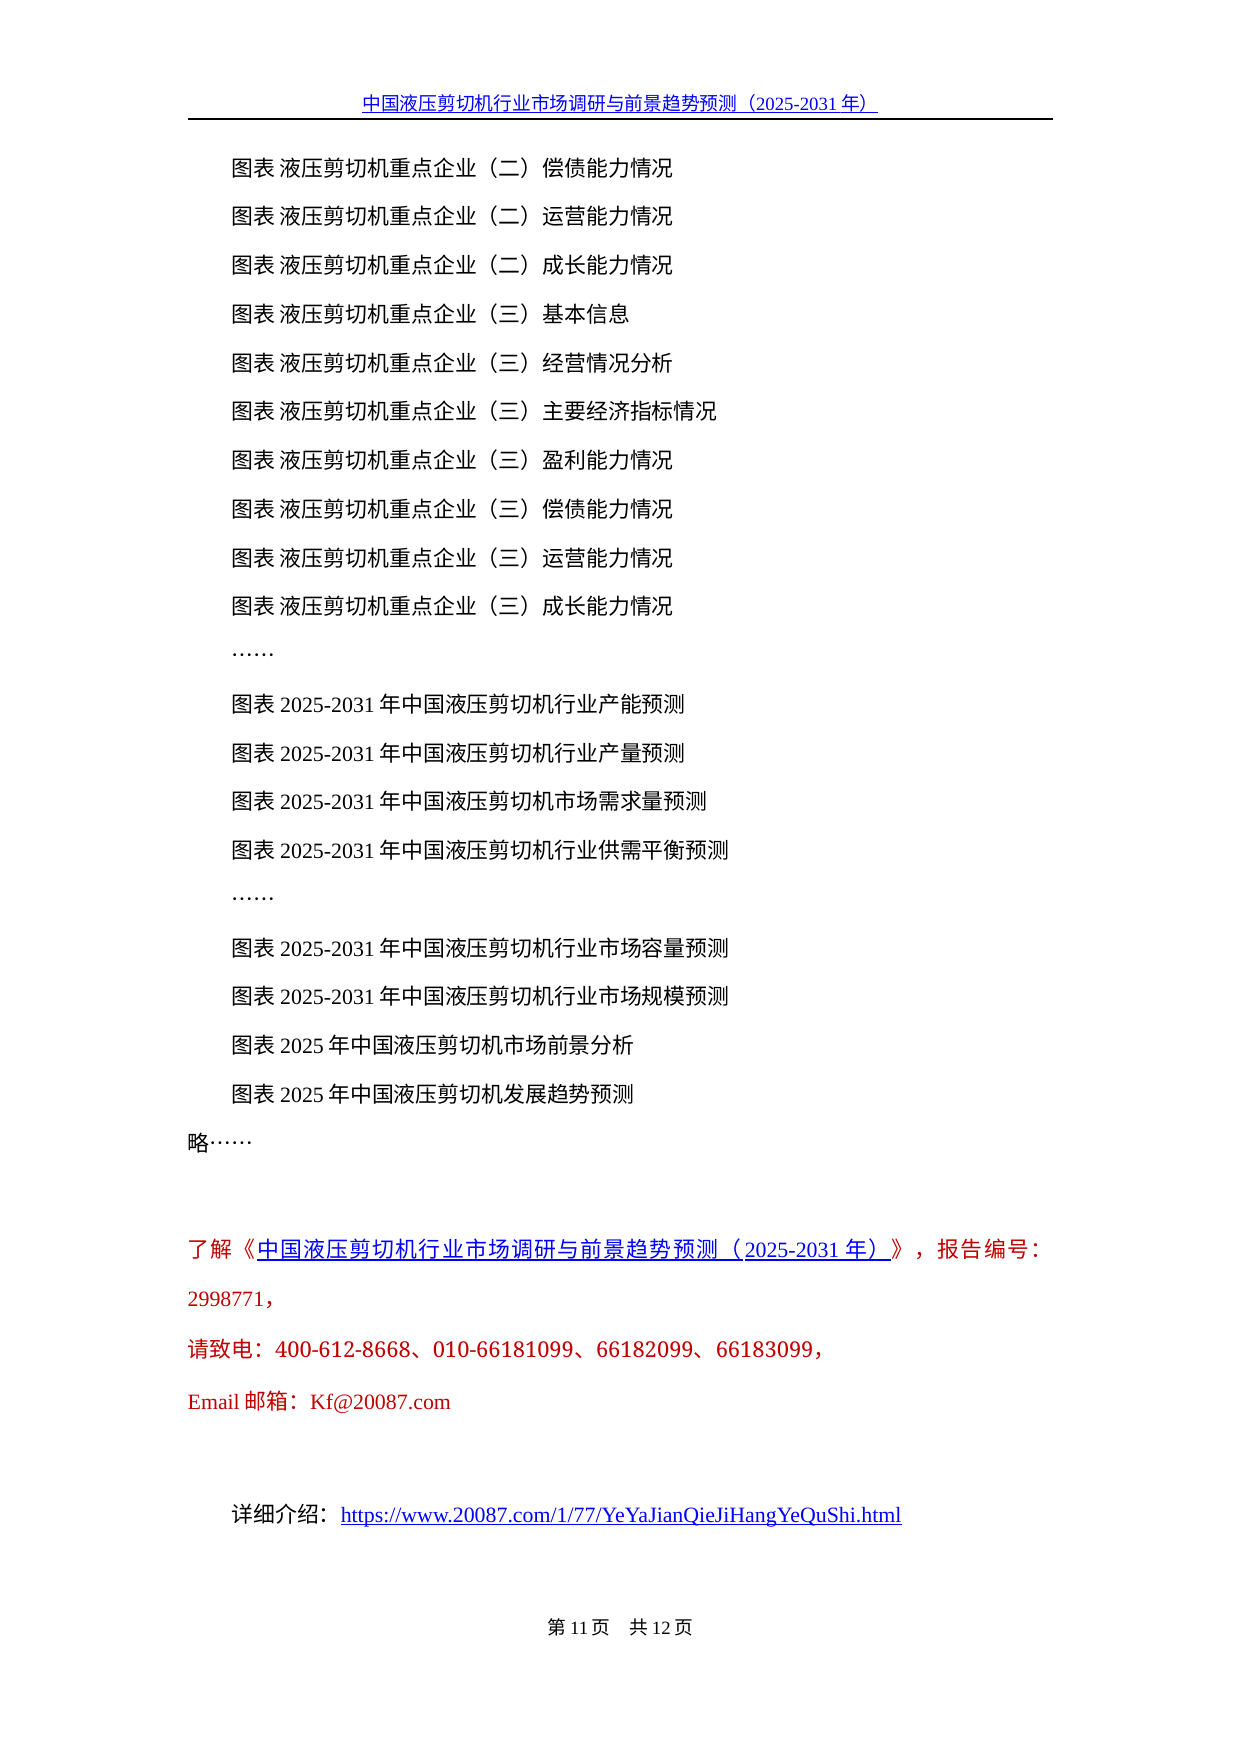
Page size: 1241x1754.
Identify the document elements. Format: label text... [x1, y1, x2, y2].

text 了解《中国液压剪切机行业市场调研与前景趋势预测（2025-2031年）》，报告编号：2998771， [187, 1232, 1053, 1313]
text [187, 150, 1053, 1158]
text Email邮箱：Kf@20087.com [187, 1383, 1053, 1416]
text 详细介绍：https://www.20087.com/1/77/YeYaJianQieJiHangYeQuShi.html [187, 1496, 1053, 1529]
text 请致电：400-612-8668、010-66181099、66182099、66183099， [187, 1332, 1053, 1364]
